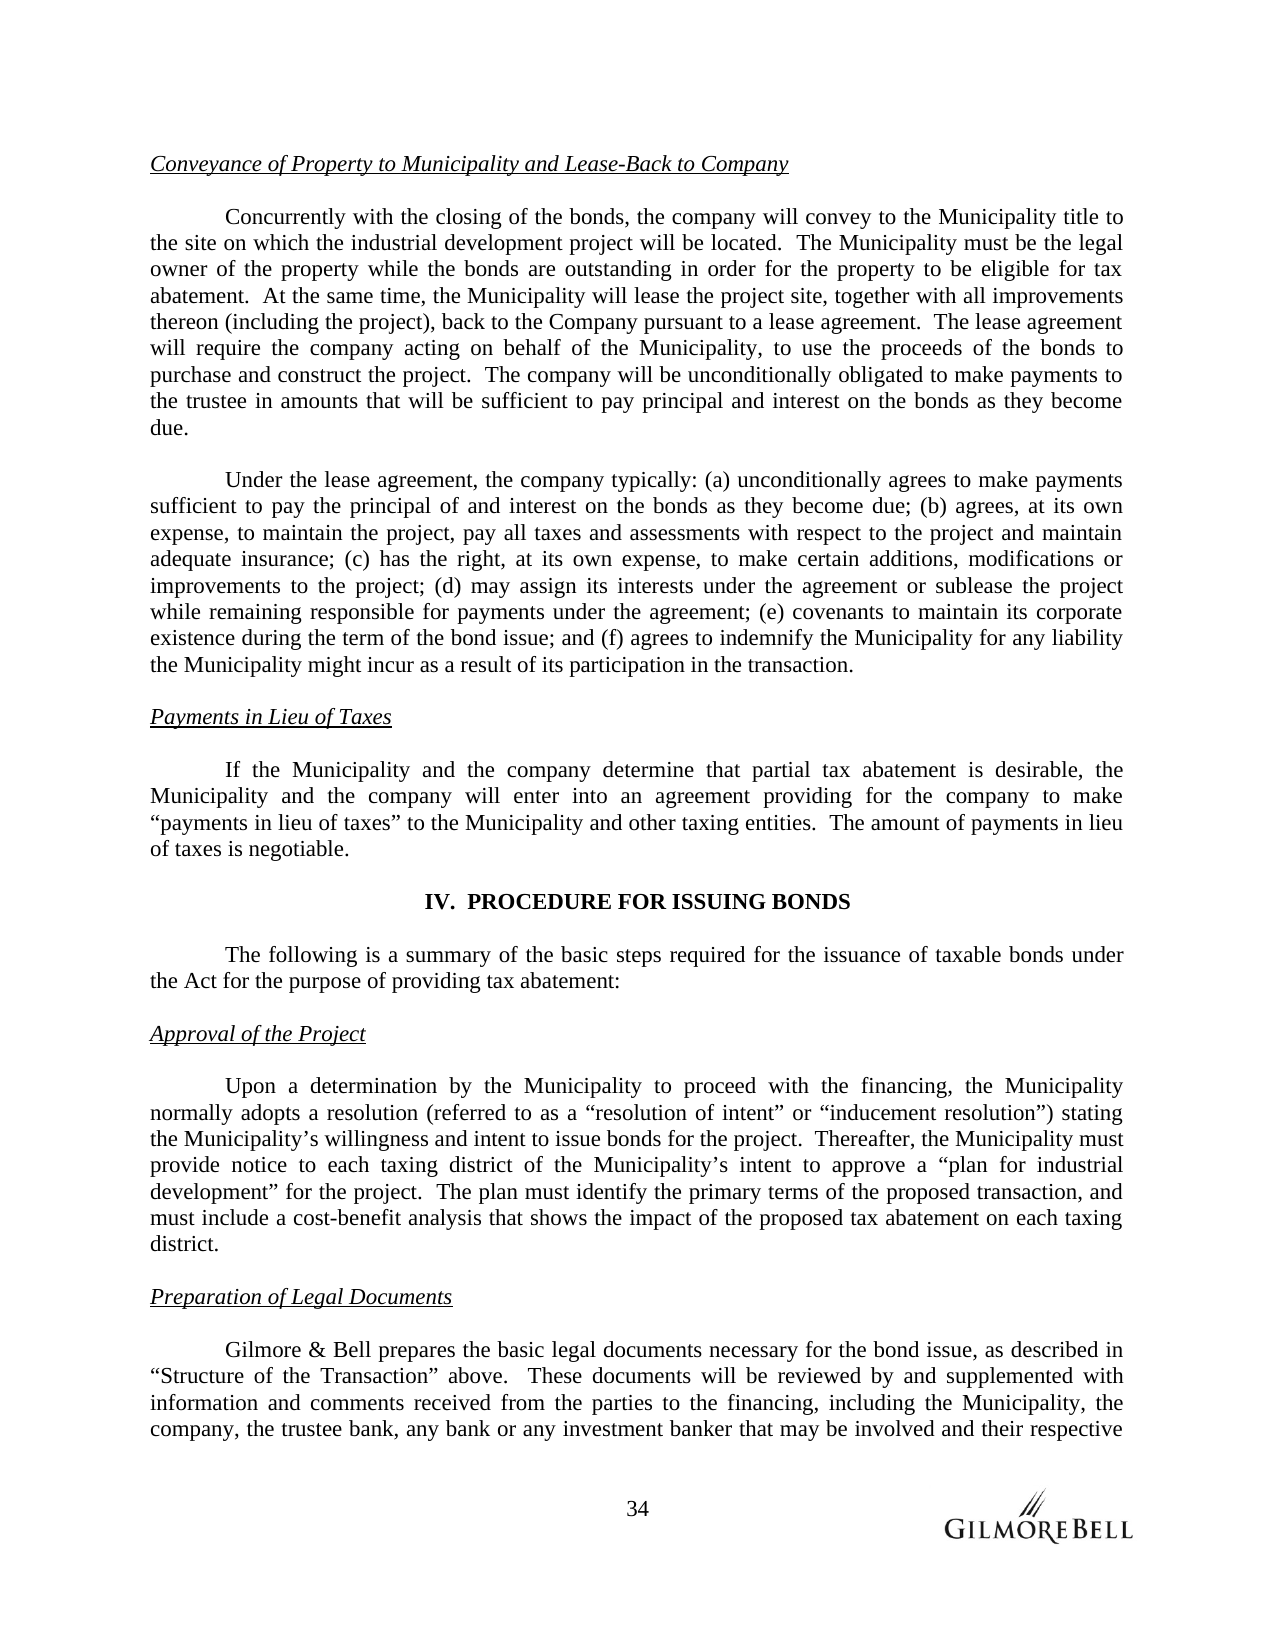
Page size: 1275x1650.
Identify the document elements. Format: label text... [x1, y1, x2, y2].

text IV. PROCEDURE FOR ISSUING BONDS [150, 888, 1125, 914]
text Payments in Lieu of Taxes [150, 703, 1125, 730]
text If the Municipality and the company determine that partial tax abatement is desirable, the Municipality and the company will enter into an agreement providing for the company to make “payments in lieu of taxes” to the Municipality and other taxing entities. The amount of payments in lieu of taxes is negotiable. [150, 756, 1125, 862]
picture [929, 1485, 1144, 1554]
text Conveyance of Property to Municipality and Lease-Back to Company [150, 150, 1125, 176]
text The following is a summary of the basic steps required for the issuance of taxable bonds under the Act for the purpose of providing tax abatement: [150, 941, 1125, 993]
text Under the lease agreement, the company typically: (a) unconditionally agrees to make payments sufficient to pay the principal of and interest on the bonds as they become due; (b) agrees, at its own expense, to maintain the project, pay all taxes and assessments with respect to the project and maintain adequate insurance; (c) has the right, at its own expense, to make certain additions, modifications or improvements to the project; (d) may assign its interests under the agreement or sublease the project while remaining responsible for payments under the agreement; (e) covenants to maintain its corporate existence during the term of the bond issue; and (f) agrees to indemnify the Municipality for any liability the Municipality might incur as a result of its participation in the transaction. [150, 466, 1125, 677]
text Upon a determination by the Municipality to proceed with the financing, the Municipality normally adopts a resolution (referred to as a “resolution of intent” or “inducement resolution”) stating the Municipality’s willingness and intent to issue bonds for the project. Thereafter, the Municipality must provide notice to each taxing district of the Municipality’s intent to approve a “plan for industrial development” for the project. The plan must identify the primary terms of the proposed transaction, and must include a cost-benefit analysis that shows the impact of the proposed tax abatement on each taxing district. [150, 1072, 1125, 1257]
text Preparation of Legal Documents [150, 1283, 1125, 1309]
text Approval of the Project [150, 1020, 1125, 1046]
text Concurrently with the closing of the bonds, the company will convey to the Municipality title to the site on which the industrial development project will be located. The Municipality must be the legal owner of the property while the bonds are outstanding in order for the property to be eligible for tax abatement. At the same time, the Municipality will lease the project site, together with all improvements thereon (including the project), back to the Company pursuant to a lease agreement. The lease agreement will require the company acting on behalf of the Municipality, to use the proceeds of the bonds to purchase and construct the project. The company will be unconditionally obligated to make payments to the trustee in amounts that will be sufficient to pay principal and interest on the bonds as they become due. [150, 203, 1125, 440]
